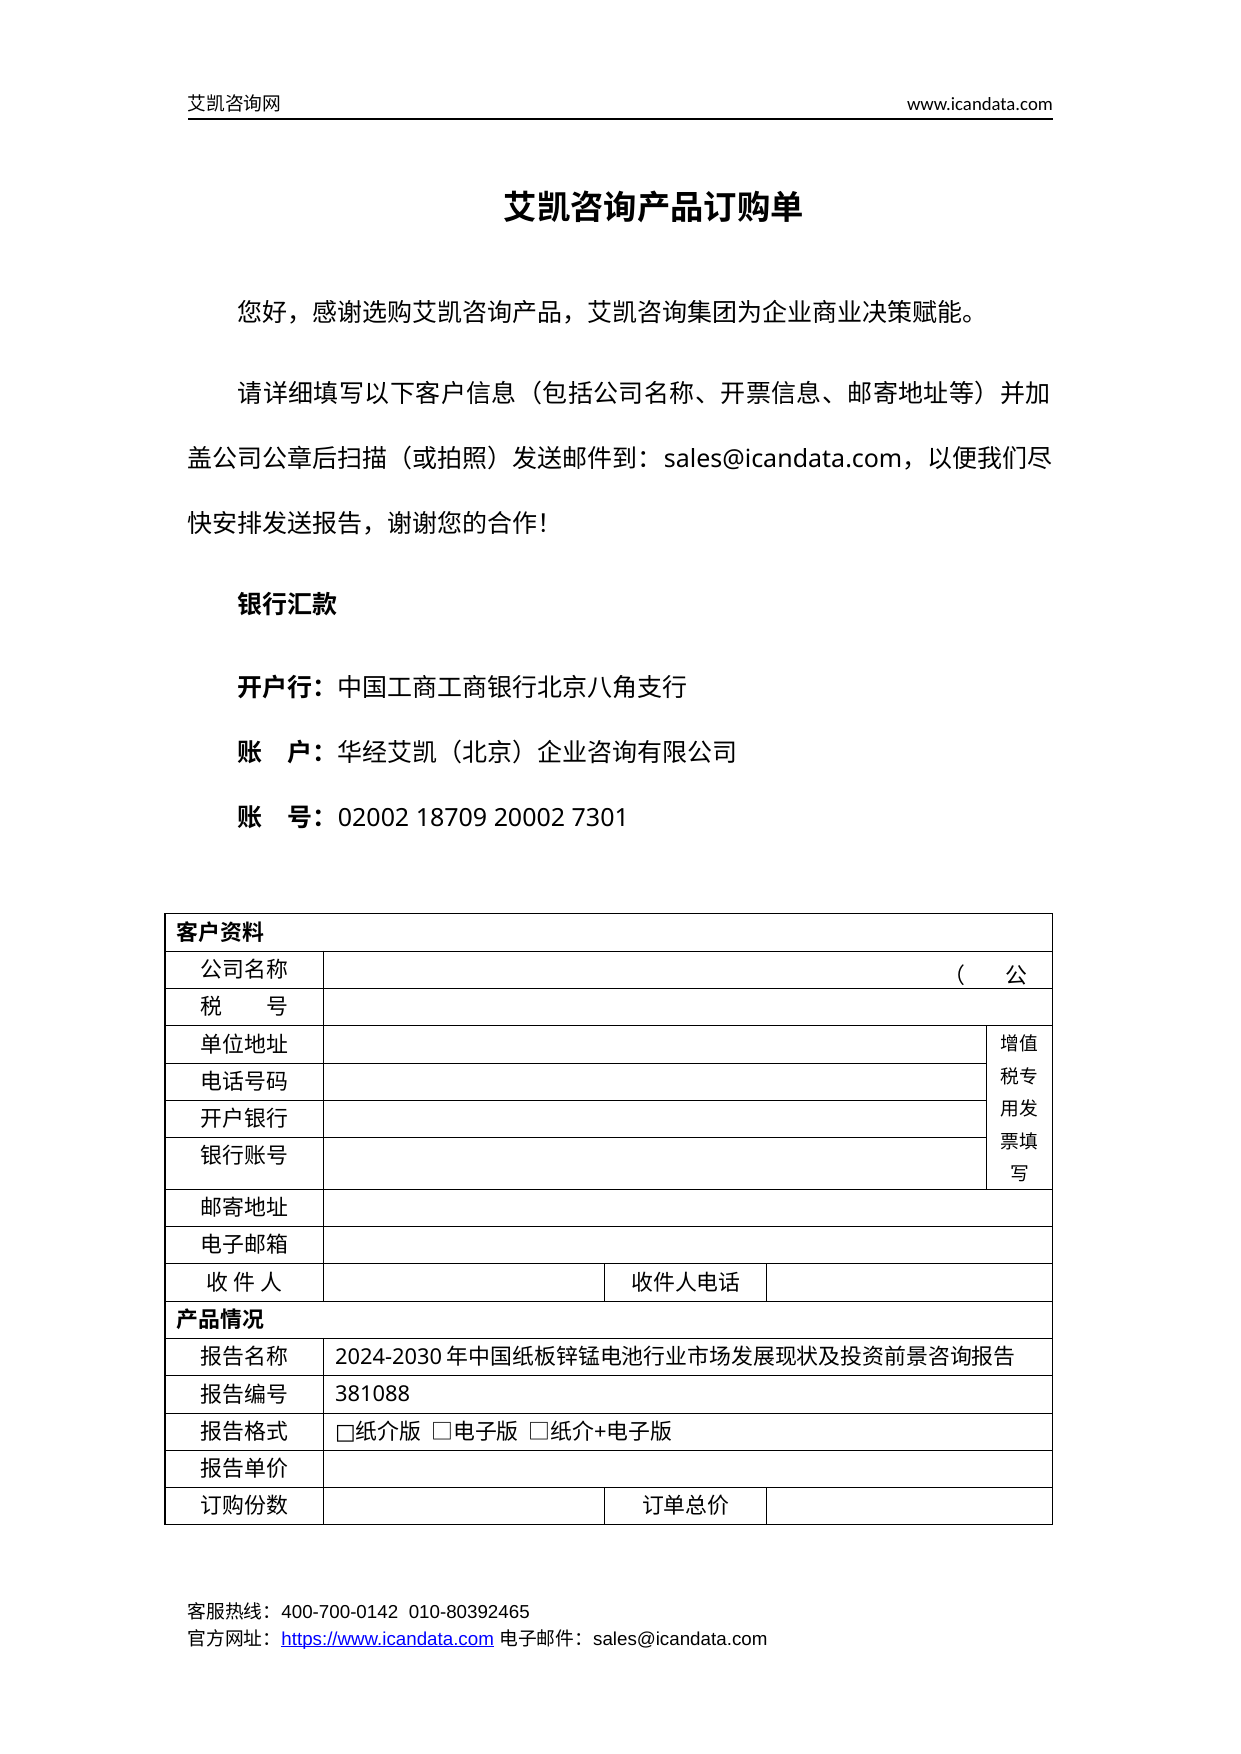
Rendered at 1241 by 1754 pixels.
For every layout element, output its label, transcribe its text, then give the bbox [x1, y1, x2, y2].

text 请详细填写以下客户信息（包括公司名称、开票信息、邮寄地址等）并加盖公司公章后扫描（或拍照）发送邮件到：sales@icandata.com，以便我们尽快安排发送报告，谢谢您的合作！ [187, 359, 1053, 554]
table_cell [324, 1264, 604, 1301]
table_cell 收 件 人 [166, 1264, 323, 1301]
text 账 户：华经艾凯（北京）企业咨询有限公司 [187, 718, 1053, 783]
table_cell [324, 1026, 986, 1062]
table_cell [324, 1488, 604, 1524]
table_cell 开户银行 [166, 1101, 323, 1137]
table_cell [324, 1190, 1052, 1226]
table_cell 电子邮箱 [166, 1227, 323, 1263]
text 您好，感谢选购艾凯咨询产品，艾凯咨询集团为企业商业决策赋能。 [187, 278, 1053, 343]
text 银行汇款 [187, 570, 1053, 635]
table_cell 产品情况 [166, 1302, 1052, 1338]
table_cell 公司名称 [166, 952, 323, 988]
table_cell 报告名称 [166, 1339, 323, 1375]
table_cell 报告单价 [166, 1451, 323, 1487]
table_cell [324, 1227, 1052, 1263]
table_cell 报告格式 [166, 1414, 323, 1450]
table_cell [767, 1488, 1052, 1524]
text 账 号：02002 18709 20002 7301 [187, 783, 1053, 848]
table_header 客户资料 [166, 914, 1052, 951]
table_cell [324, 1064, 986, 1100]
table_cell [767, 1264, 1052, 1301]
table_cell 订单总价 [605, 1488, 766, 1524]
table_cell □纸介版 □电子版 □纸介+电子版 [324, 1414, 1052, 1450]
table_cell [324, 989, 1052, 1025]
table_cell 收件人电话 [605, 1264, 766, 1301]
table_cell 单位地址 [166, 1026, 323, 1062]
table_cell [324, 1138, 986, 1189]
table_cell 税 号 [166, 989, 323, 1025]
text 开户行：中国工商工商银行北京八角支行 [187, 653, 1053, 718]
table_cell 报告编号 [166, 1376, 323, 1412]
table_cell [324, 952, 1052, 988]
table_cell [324, 1451, 1052, 1487]
table_cell 订购份数 [166, 1488, 323, 1524]
table_cell 2024-2030年中国纸板锌锰电池行业市场发展现状及投资前景咨询报告 [324, 1339, 1052, 1375]
table_cell 银行账号 [166, 1138, 323, 1189]
table_cell 增值税专用发票填写 [987, 1026, 1052, 1189]
table_cell 电话号码 [166, 1064, 323, 1100]
table_cell 邮寄地址 [166, 1190, 323, 1226]
table_cell [324, 1101, 986, 1137]
table_cell 381088 [324, 1376, 1052, 1412]
text 艾凯咨询产品订购单 [187, 172, 1053, 237]
